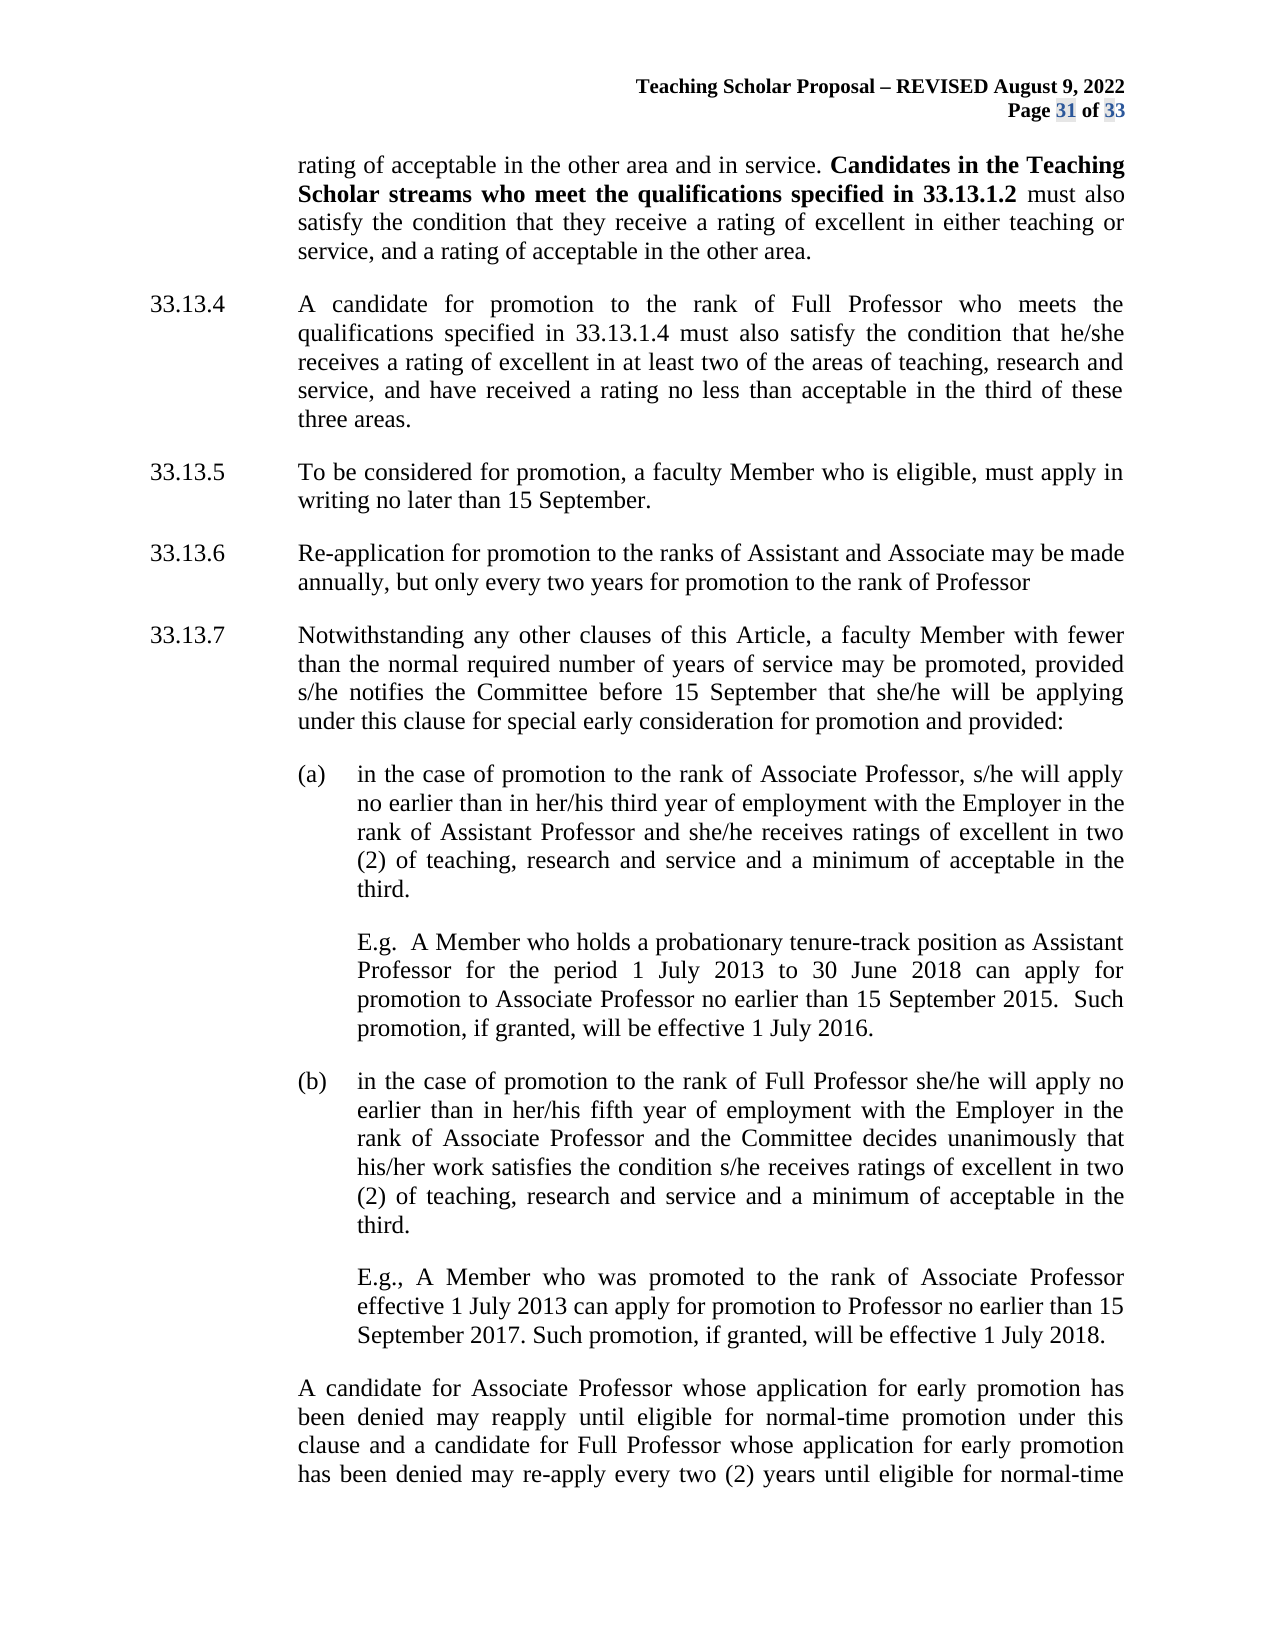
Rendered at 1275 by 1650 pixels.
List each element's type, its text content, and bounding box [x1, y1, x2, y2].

text E.g., A Member who was promoted to the rank of Associate Professor effective 1 July 2013 can apply for promotion to Professor no earlier than 15 September 2017. Such promotion, if granted, will be effective 1 July 2018. [357, 1262, 1125, 1349]
text (a) in the case of promotion to the rank of Associate Professor, s/he will apply no earlier than in her/his third year of employment with the Employer in the rank of Assistant Professor and she/he receives ratings of excellent in two (2) of teaching, research and service and a minimum of acceptable in the third. [298, 759, 1125, 903]
text E.g. A Member who holds a probationary tenure-track position as Assistant Professor for the period 1 July 2013 to 30 June 2018 can apply for promotion to Associate Professor no earlier than 15 September 2015. Such promotion, if granted, will be effective 1 July 2016. [357, 927, 1125, 1042]
text 33.13.5 To be considered for promotion, a faculty Member who is eligible, must apply in writing no later than 15 September. [150, 457, 1125, 514]
text 33.13.4 A candidate for promotion to the rank of Full Professor who meets the qualifications specified in 33.13.1.4 must also satisfy the condition that he/she receives a rating of excellent in at least two of the areas of teaching, research and service, and have received a rating no less than acceptable in the third of these three areas. [150, 289, 1125, 433]
text 33.13.7 Notwithstanding any other clauses of this Article, a faculty Member with fewer than the normal required number of years of service may be promoted, provided s/he notifies the Committee before 15 September that she/he will be applying under this clause for special early consideration for promotion and provided: [150, 620, 1125, 735]
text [298, 1373, 1125, 1488]
text 33.13.6 Re-application for promotion to the ranks of Assistant and Associate may be made annually, but only every two years for promotion to the rank of Professor [150, 538, 1125, 596]
text (b) in the case of promotion to the rank of Full Professor she/he will apply no earlier than in her/his fifth year of employment with the Employer in the rank of Associate Professor and the Committee decides unanimously that his/her work satisfies the condition s/he receives ratings of excellent in two (2) of teaching, research and service and a minimum of acceptable in the third. [298, 1066, 1125, 1238]
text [150, 150, 1125, 265]
